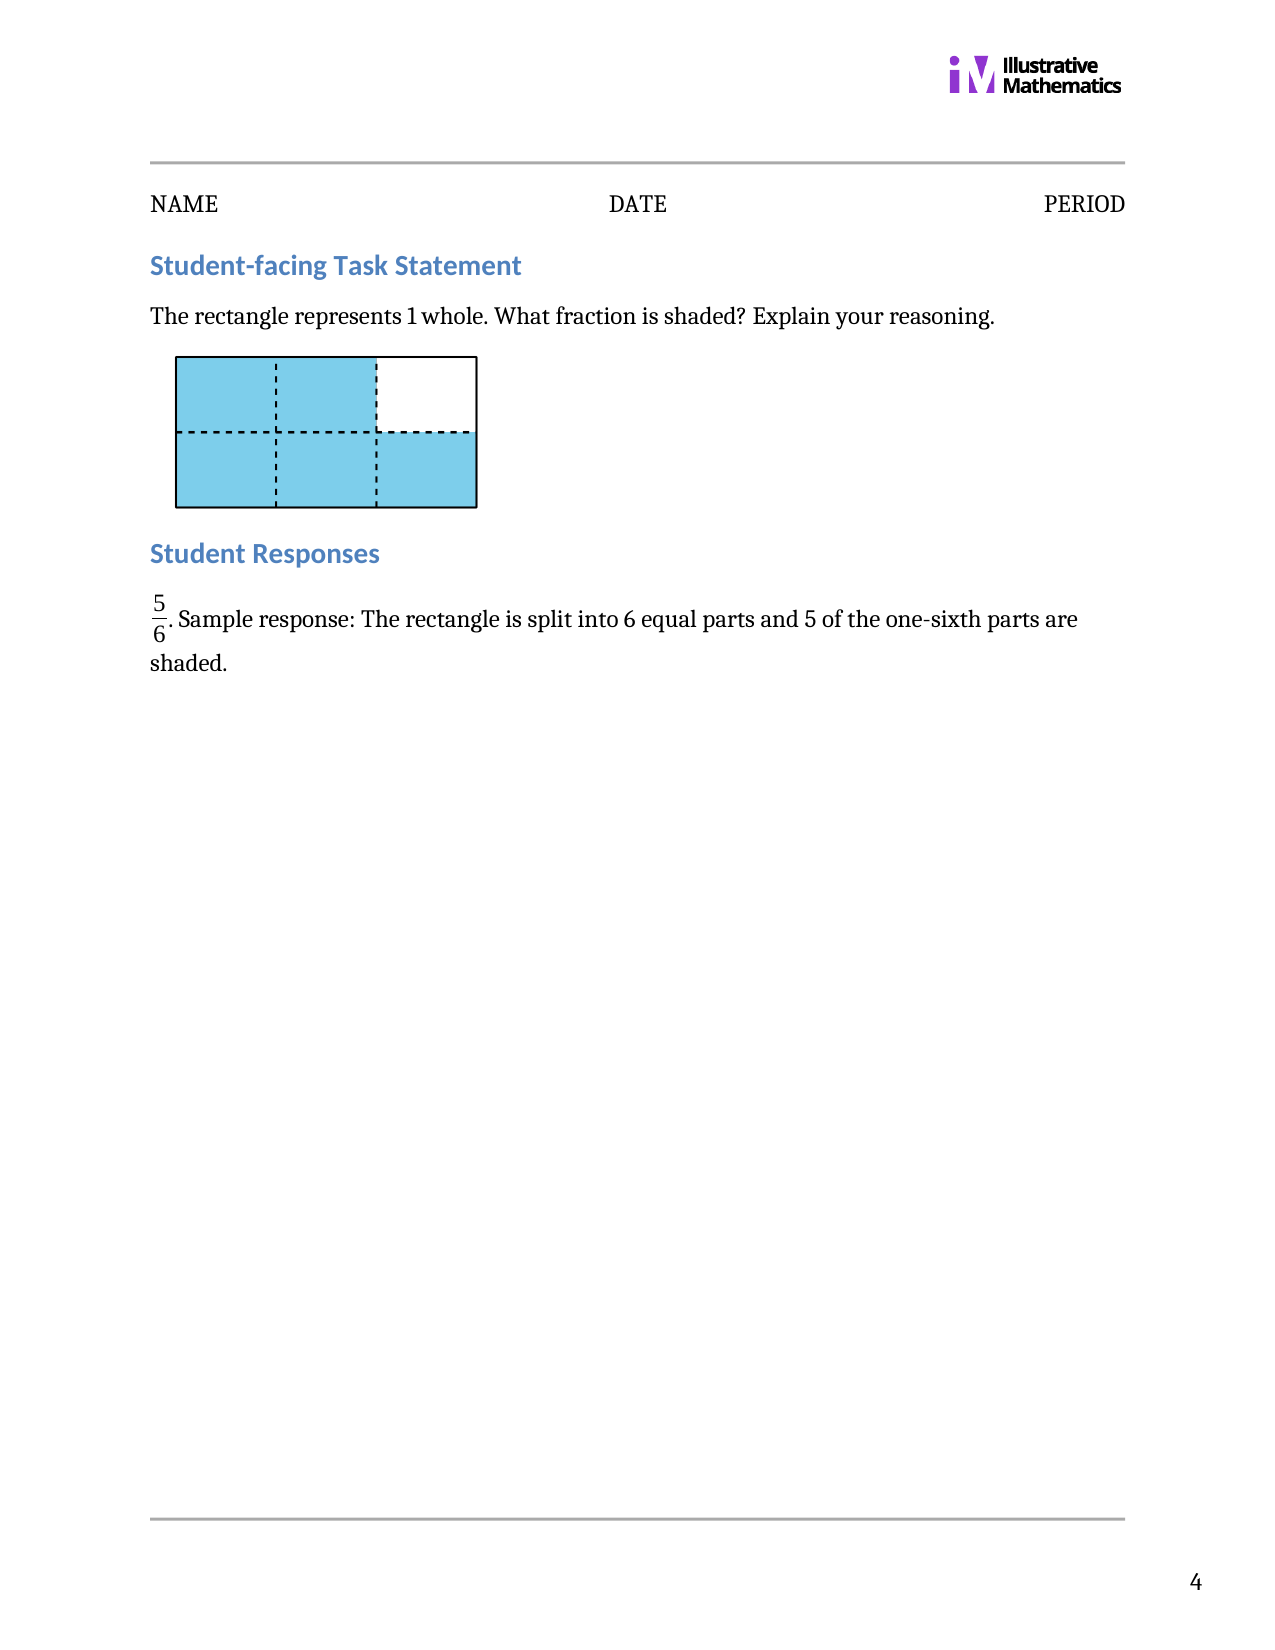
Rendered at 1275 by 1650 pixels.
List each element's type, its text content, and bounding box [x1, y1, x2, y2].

text The rectangle represents 1 whole. What fraction is shaded? Explain your reasoning. [150, 302, 1125, 331]
subtitle Student Responses [150, 535, 1125, 571]
subtitle Student-facing Task Statement [150, 247, 1125, 283]
picture [168, 349, 484, 515]
text . Sample response: The rectangle is split into 6 equal parts and 5 of the one-sixth parts are shaded. [150, 589, 1125, 677]
picture [949, 55, 1121, 93]
